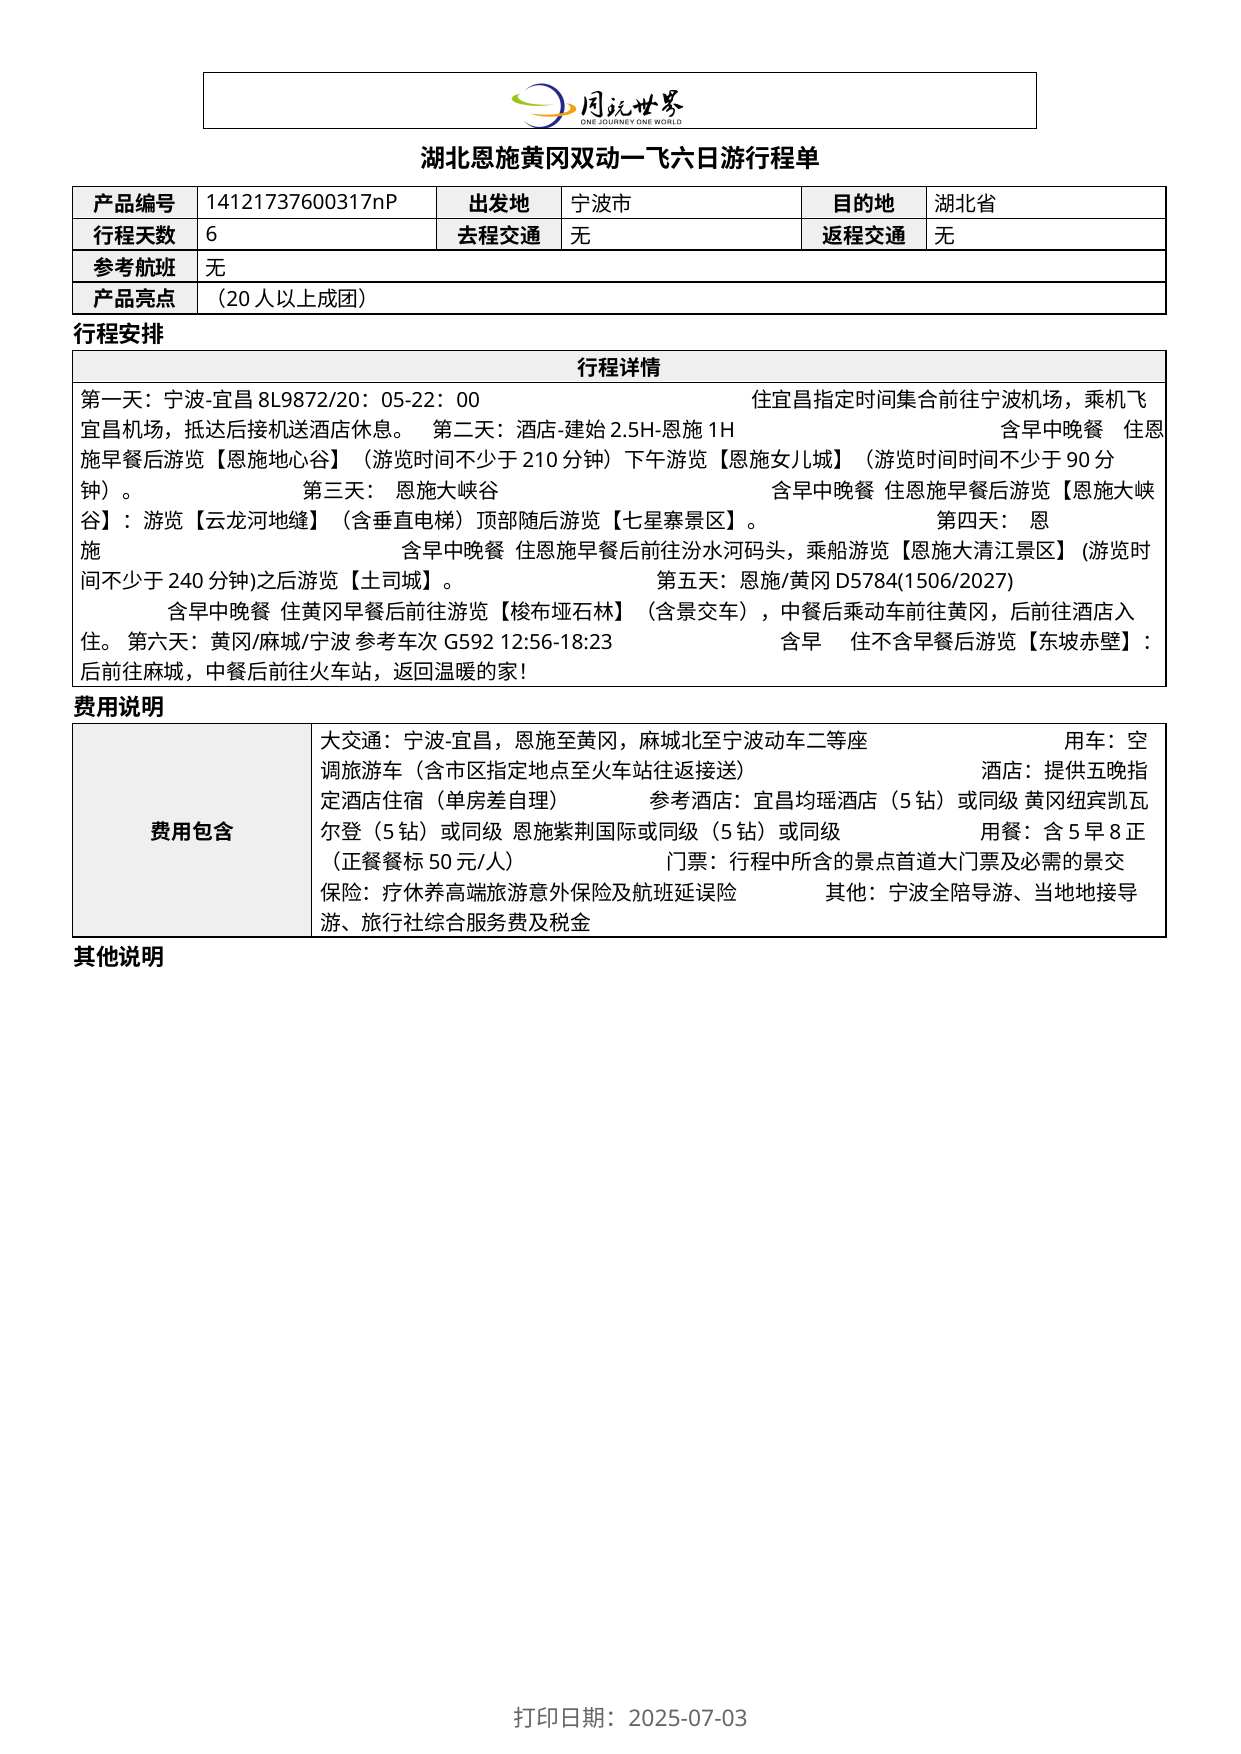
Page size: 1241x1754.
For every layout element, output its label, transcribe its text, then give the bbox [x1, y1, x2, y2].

table_cell （20人以上成团） [198, 283, 1165, 313]
table_header 目的地 [802, 187, 926, 217]
text 湖北恩施黄冈双动一飞六日游行程单 [73, 139, 1167, 175]
table_header 行程详情 [73, 351, 1165, 381]
table_cell 产品亮点 [73, 283, 197, 313]
picture [204, 73, 1036, 128]
table_header 产品编号 [73, 187, 197, 217]
table_cell 无 [562, 219, 801, 249]
table_header 宁波市 [562, 187, 801, 217]
table_header 大交通：宁波-宜昌，恩施至黄冈，麻城北至宁波动车二等座 [312, 724, 1165, 936]
table_header 出发地 [437, 187, 561, 217]
table_cell 去程交通 [437, 219, 561, 249]
table_cell 行程天数 [73, 219, 197, 249]
text 费用说明 [73, 688, 1167, 722]
table_cell 参考航班 [73, 251, 197, 281]
table_header 湖北省 [927, 187, 1165, 217]
table_cell 返程交通 [802, 219, 926, 249]
text 行程安排 [73, 315, 1167, 349]
table_cell 无 [927, 219, 1165, 249]
table_header 14121737600317nP [198, 187, 436, 217]
table_cell 第一天：宁波-宜昌8L9872/20：05-22：00 住宜昌 [73, 383, 1165, 686]
table_header 费用包含 [73, 724, 311, 936]
table_cell 6 [198, 219, 436, 249]
table_cell 无 [198, 251, 1165, 281]
text 其他说明 [73, 939, 1167, 972]
